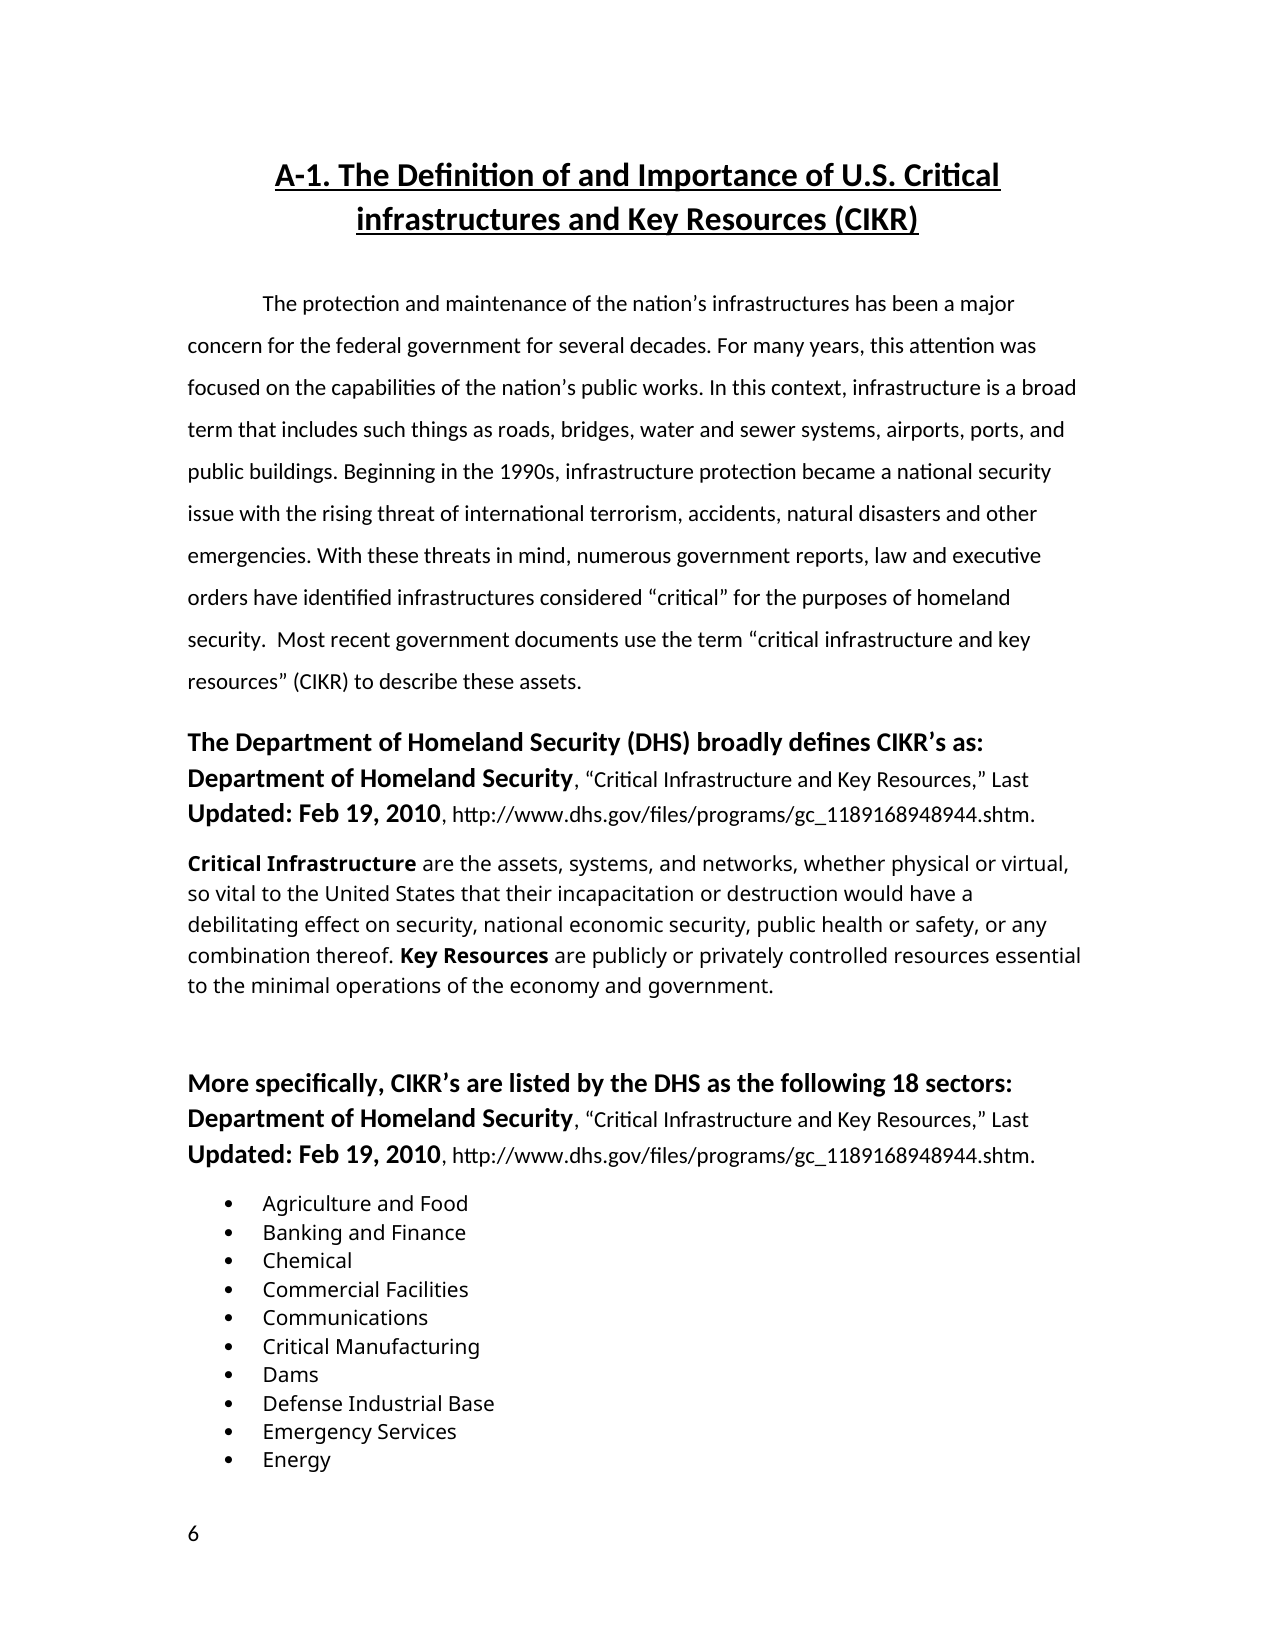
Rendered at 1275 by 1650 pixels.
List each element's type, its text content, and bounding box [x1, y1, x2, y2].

text Department of Homeland Security, “Critical Infrastructure and Key Resources,” Last Updated: Feb 19, 2010, http://www.dhs.gov/files/programs/gc_1189168948944.shtm. [187, 1102, 1087, 1170]
list Communications [225, 1303, 1087, 1332]
list Defense Industrial Base [225, 1389, 1087, 1417]
list Emergency Services [225, 1417, 1087, 1446]
text Critical Infrastructure are the assets, systems, and networks, whether physical or virtual, so vital to the United States that their incapacitation or destruction would have a debilitating effect on security, national economic security, public health or safety, or any combination thereof. Key Resources are publicly or privately controlled resources essential to the minimal operations of the economy and government. [187, 849, 1087, 1000]
list Commercial Facilities [225, 1275, 1087, 1303]
subtitle A-1. The Definition of and Importance of U.S. Critical infrastructures and Key Resources (CIKR) [187, 154, 1087, 239]
list Critical Manufacturing [225, 1332, 1087, 1360]
text The protection and maintenance of the nation’s infrastructures has been a major concern for the federal government for several decades. For many years, this attention was focused on the capabilities of the nation’s public works. In this context, infrastructure is a broad term that includes such things as roads, bridges, water and sewer systems, airports, ports, and public buildings. Beginning in the 1990s, infrastructure protection became a national security issue with the rising threat of international terrorism, accidents, natural disasters and other emergencies. With these threats in mind, numerous government reports, law and executive orders have identified infrastructures considered “critical” for the purposes of homeland security. Most recent government documents use the term “critical infrastructure and key resources” (CIKR) to describe these assets. [187, 289, 1087, 695]
list Dams [225, 1360, 1087, 1389]
text Department of Homeland Security, “Critical Infrastructure and Key Resources,” Last Updated: Feb 19, 2010, http://www.dhs.gov/files/programs/gc_1189168948944.shtm. [187, 761, 1087, 830]
list Agriculture and Food [225, 1189, 1087, 1218]
subtitle The Department of Homeland Security (DHS) broadly defines CIKR’s as: [187, 725, 1087, 758]
list Energy [225, 1446, 1087, 1474]
list Chemical [225, 1246, 1087, 1275]
list Banking and Finance [225, 1218, 1087, 1246]
subtitle More specifically, CIKR’s are listed by the DHS as the following 18 sectors: [187, 1066, 1087, 1099]
